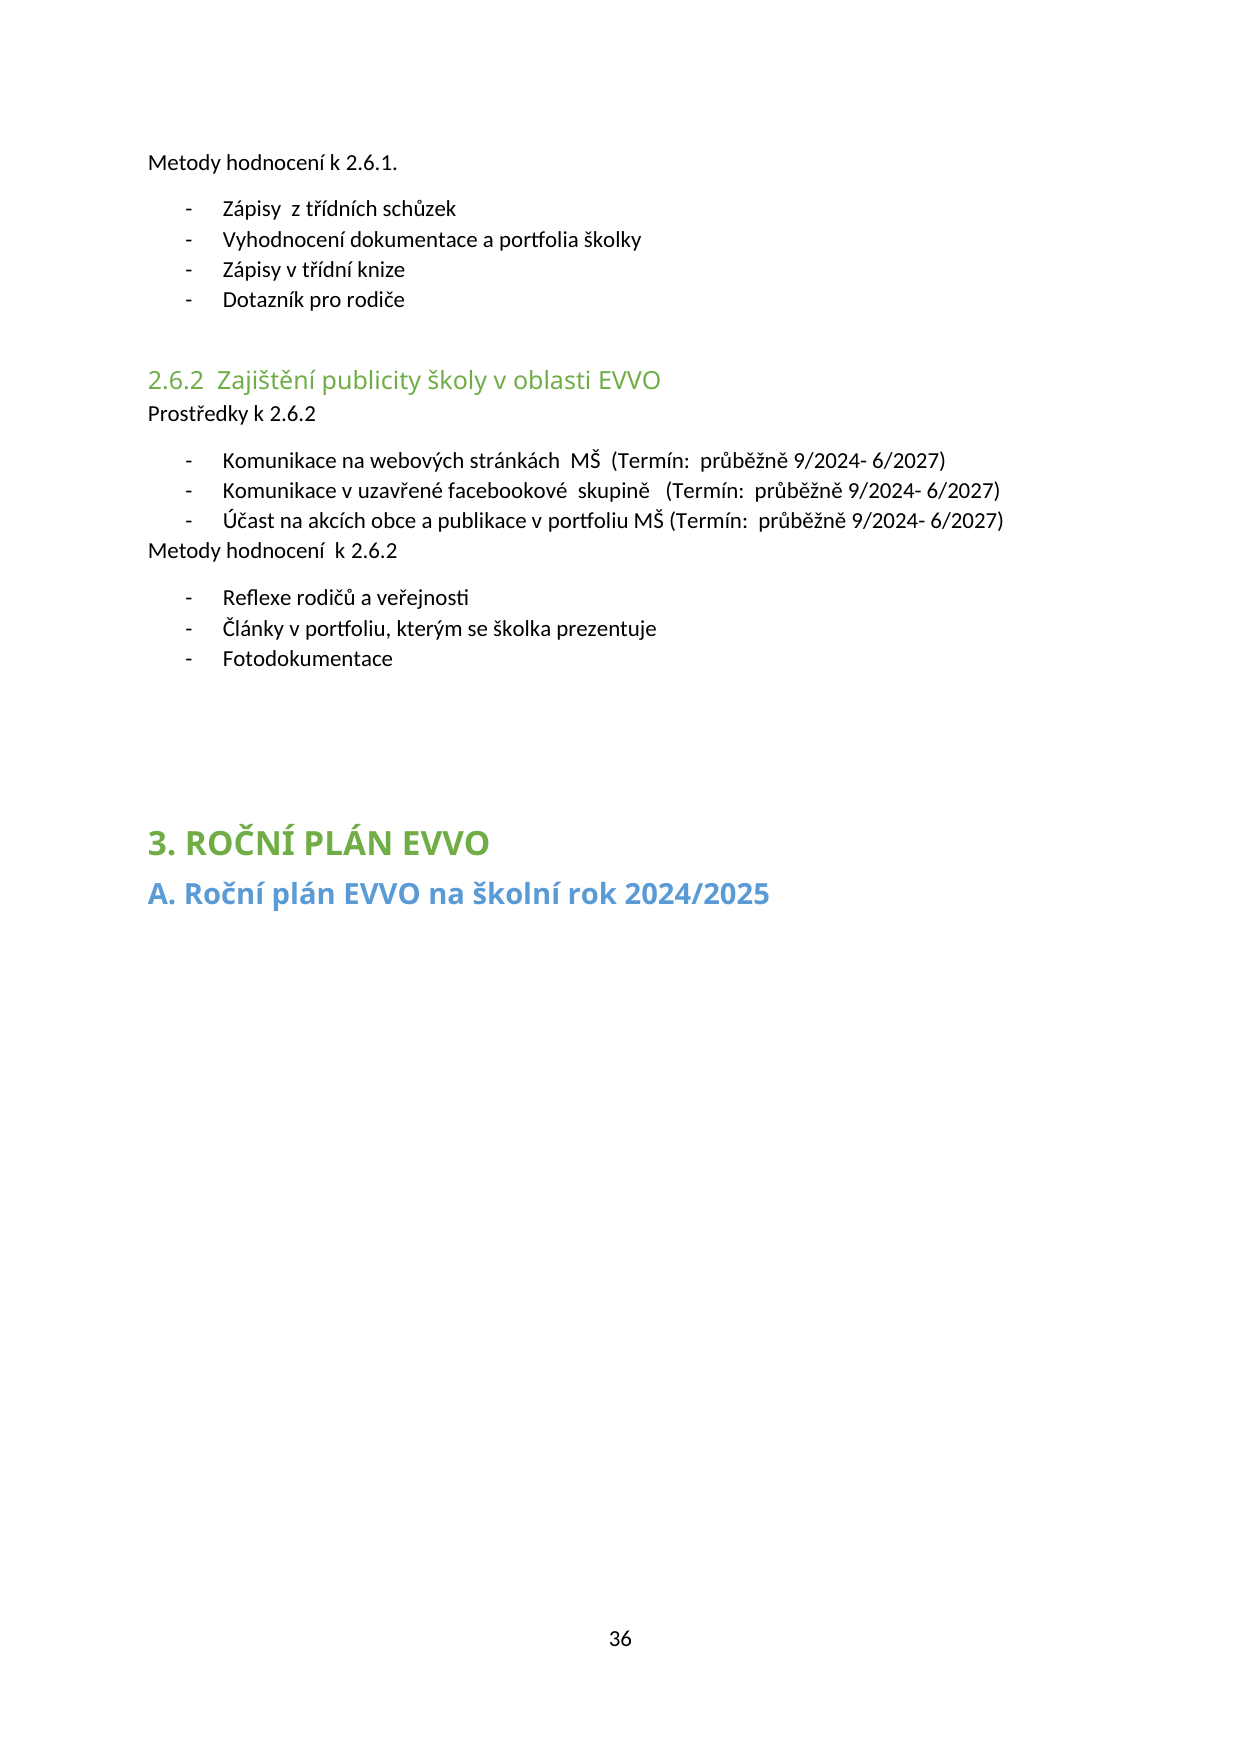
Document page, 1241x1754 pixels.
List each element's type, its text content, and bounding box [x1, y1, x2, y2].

list Články v portfoliu, kterým se školka prezentuje [185, 614, 1092, 642]
list Dotazník pro rodiče [185, 285, 1092, 313]
text A. Roční plán EVVO na školní rok 2024/2025 [148, 873, 1092, 913]
text 3. ROČNÍ PLÁN EVVO [148, 820, 1092, 865]
text Metody hodnocení k 2.6.1. [148, 148, 1092, 176]
text Prostředky k 2.6.2 [148, 399, 1092, 427]
list Účast na akcích obce a publikace v portfoliu MŠ (Termín: průběžně 9/2024- 6/2027) [185, 506, 1092, 534]
list Reflexe rodičů a veřejnosti [185, 583, 1092, 611]
list Fotodokumentace [185, 644, 1092, 672]
text 2.6.2 Zajištění publicity školy v oblasti EVVO [148, 362, 1092, 396]
list Zápisy z třídních schůzek [185, 194, 1092, 223]
list Komunikace na webových stránkách MŠ (Termín: průběžně 9/2024- 6/2027) [185, 446, 1092, 474]
list Komunikace v uzavřené facebookové skupině (Termín: průběžně 9/2024- 6/2027) [185, 476, 1092, 504]
list Zápisy v třídní knize [185, 255, 1092, 283]
text Metody hodnocení k 2.6.2 [148, 537, 1092, 564]
list Vyhodnocení dokumentace a portfolia školky [185, 225, 1092, 253]
